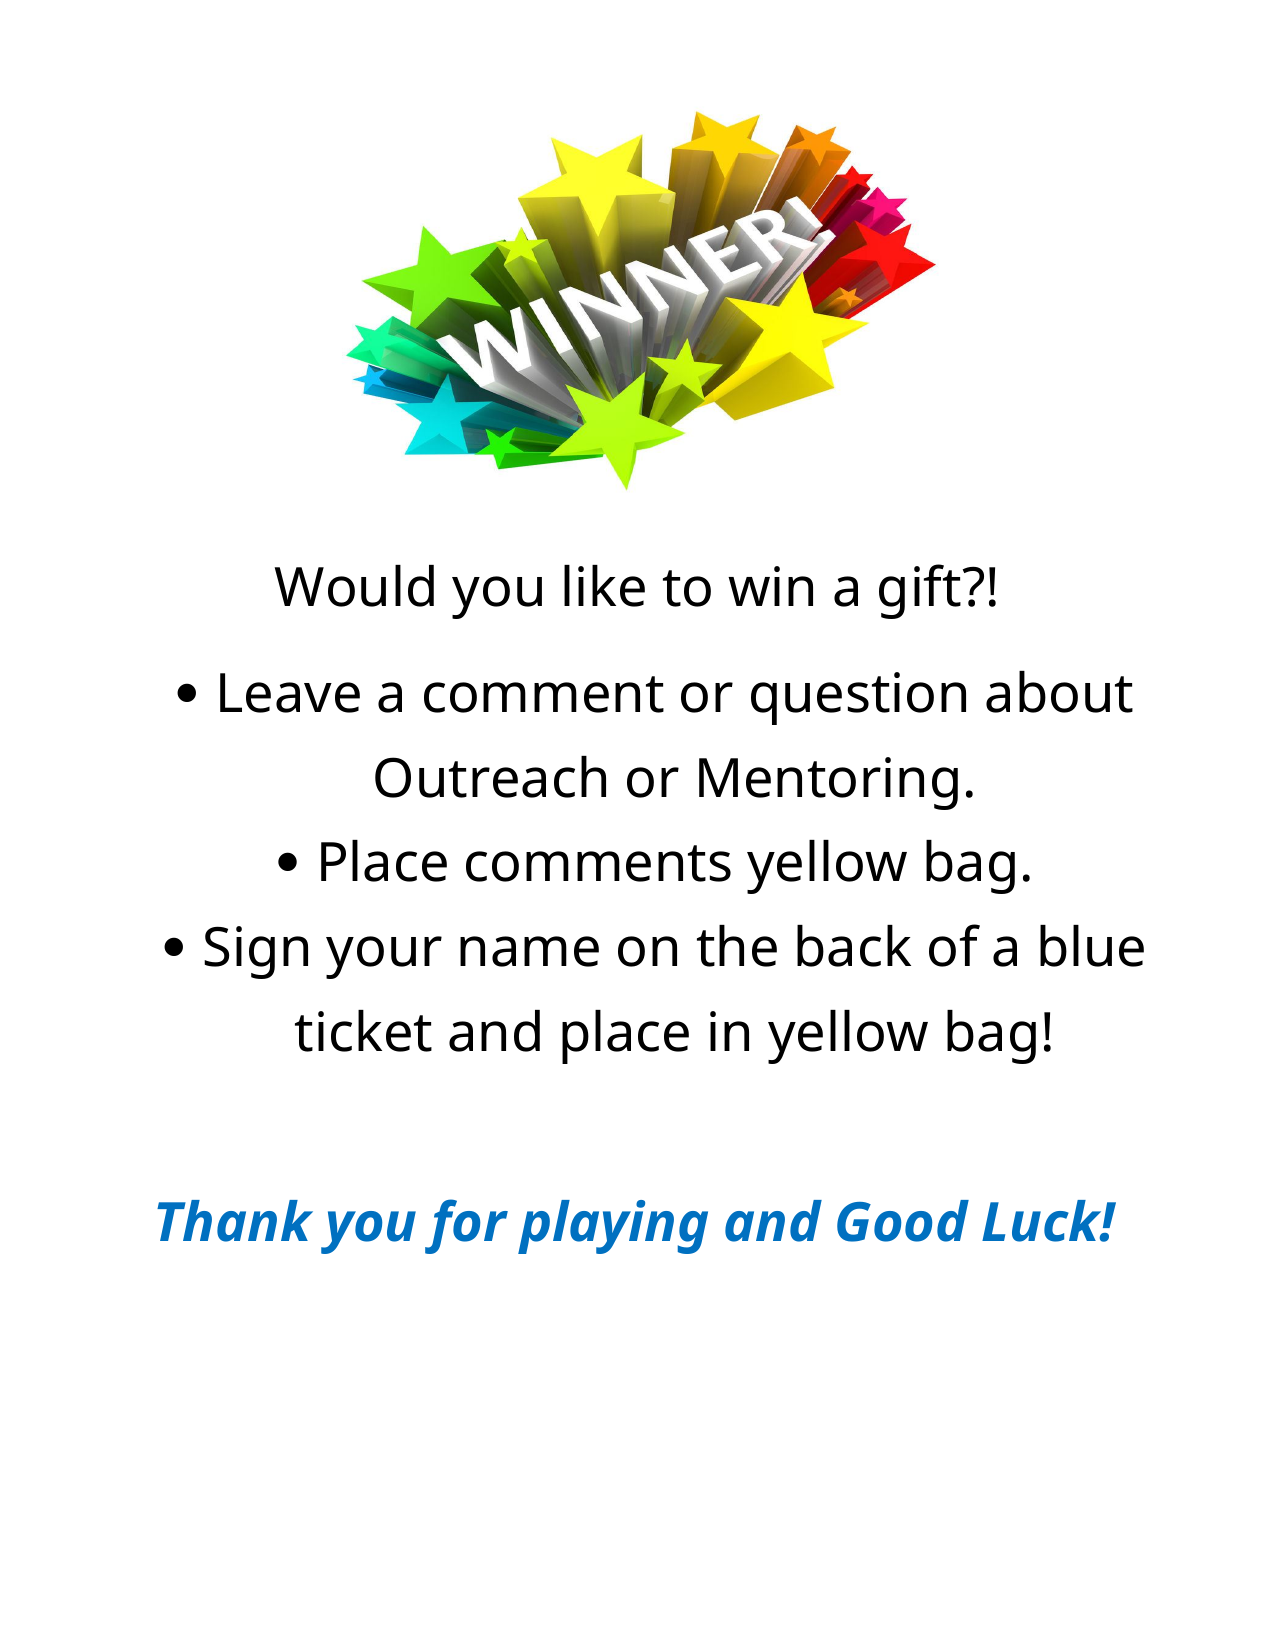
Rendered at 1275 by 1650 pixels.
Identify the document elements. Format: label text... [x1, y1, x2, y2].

list Place comments yellow bag. [112, 824, 1200, 898]
list Leave a comment or question about Outreach or Mentoring. [112, 654, 1200, 813]
list Sign your name on the back of a blue ticket and place in yellow bag! [112, 909, 1200, 1067]
picture [332, 75, 943, 524]
text Thank you for playing and Good Luck! [75, 1184, 1200, 1258]
text Would you like to win a gift?! [75, 549, 1200, 622]
